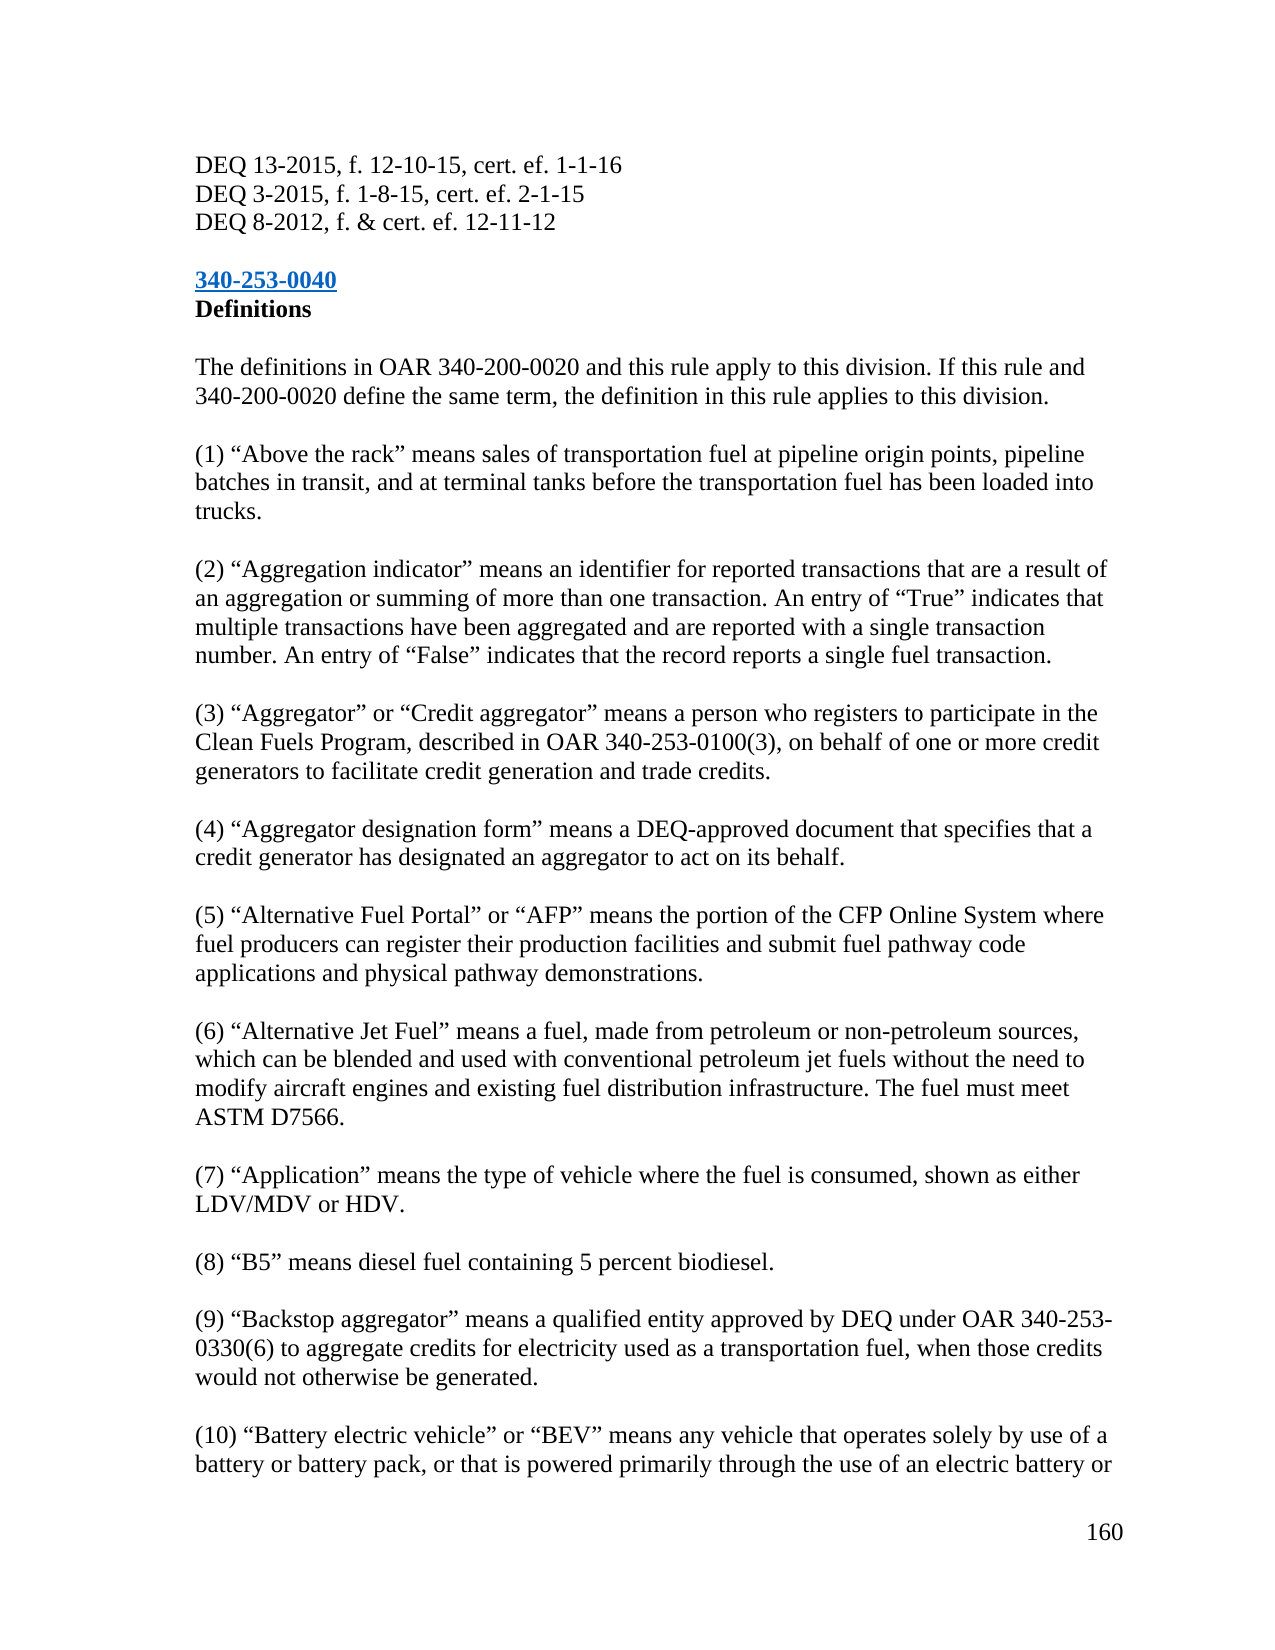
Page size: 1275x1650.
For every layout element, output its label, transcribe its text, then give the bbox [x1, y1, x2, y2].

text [195, 1420, 1125, 1477]
text (2) “Aggregation indicator” means an identifier for reported transactions that are a result of an aggregation or summing of more than one transaction. An entry of “True” indicates that multiple transactions have been aggregated and are reported with a single transaction number. An entry of “False” indicates that the record reports a single fuel transaction. [195, 554, 1125, 669]
text 340-253-0040 Definitions [195, 265, 1125, 323]
text (5) “Alternative Fuel Portal” or “AFP” means the portion of the CFP Online System where fuel producers can register their production facilities and submit fuel pathway code applications and physical pathway demonstrations. [195, 900, 1125, 987]
text (8) “B5” means diesel fuel containing 5 percent biodiesel. [195, 1247, 1125, 1275]
text (9) “Backstop aggregator” means a qualified entity approved by DEQ under OAR 340-253-0330(6) to aggregate credits for electricity used as a transportation fuel, when those credits would not otherwise be generated. [195, 1304, 1125, 1391]
text (6) “Alternative Jet Fuel” means a fuel, made from petroleum or non-petroleum sources, which can be blended and used with conventional petroleum jet fuels without the need to modify aircraft engines and existing fuel distribution infrastructure. The fuel must meet ASTM D7566. [195, 1016, 1125, 1131]
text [195, 150, 1125, 236]
text (3) “Aggregator” or “Credit aggregator” means a person who registers to participate in the Clean Fuels Program, described in OAR 340-253-0100(3), on behalf of one or more credit generators to facilitate credit generation and trade credits. [195, 698, 1125, 784]
text (7) “Application” means the type of vehicle where the fuel is consumed, shown as either LDV/MDV or HDV. [195, 1160, 1125, 1217]
text The definitions in OAR 340-200-0020 and this rule apply to this division. If this rule and 340-200-0020 define the same term, the definition in this rule applies to this division. [195, 352, 1125, 409]
text (1) “Above the rack” means sales of transportation fuel at pipeline origin points, pipeline batches in transit, and at terminal tanks before the transportation fuel has been loaded into trucks. [195, 439, 1125, 525]
text (4) “Aggregator designation form” means a DEQ-approved document that specifies that a credit generator has designated an aggregator to act on its behalf. [195, 814, 1125, 871]
